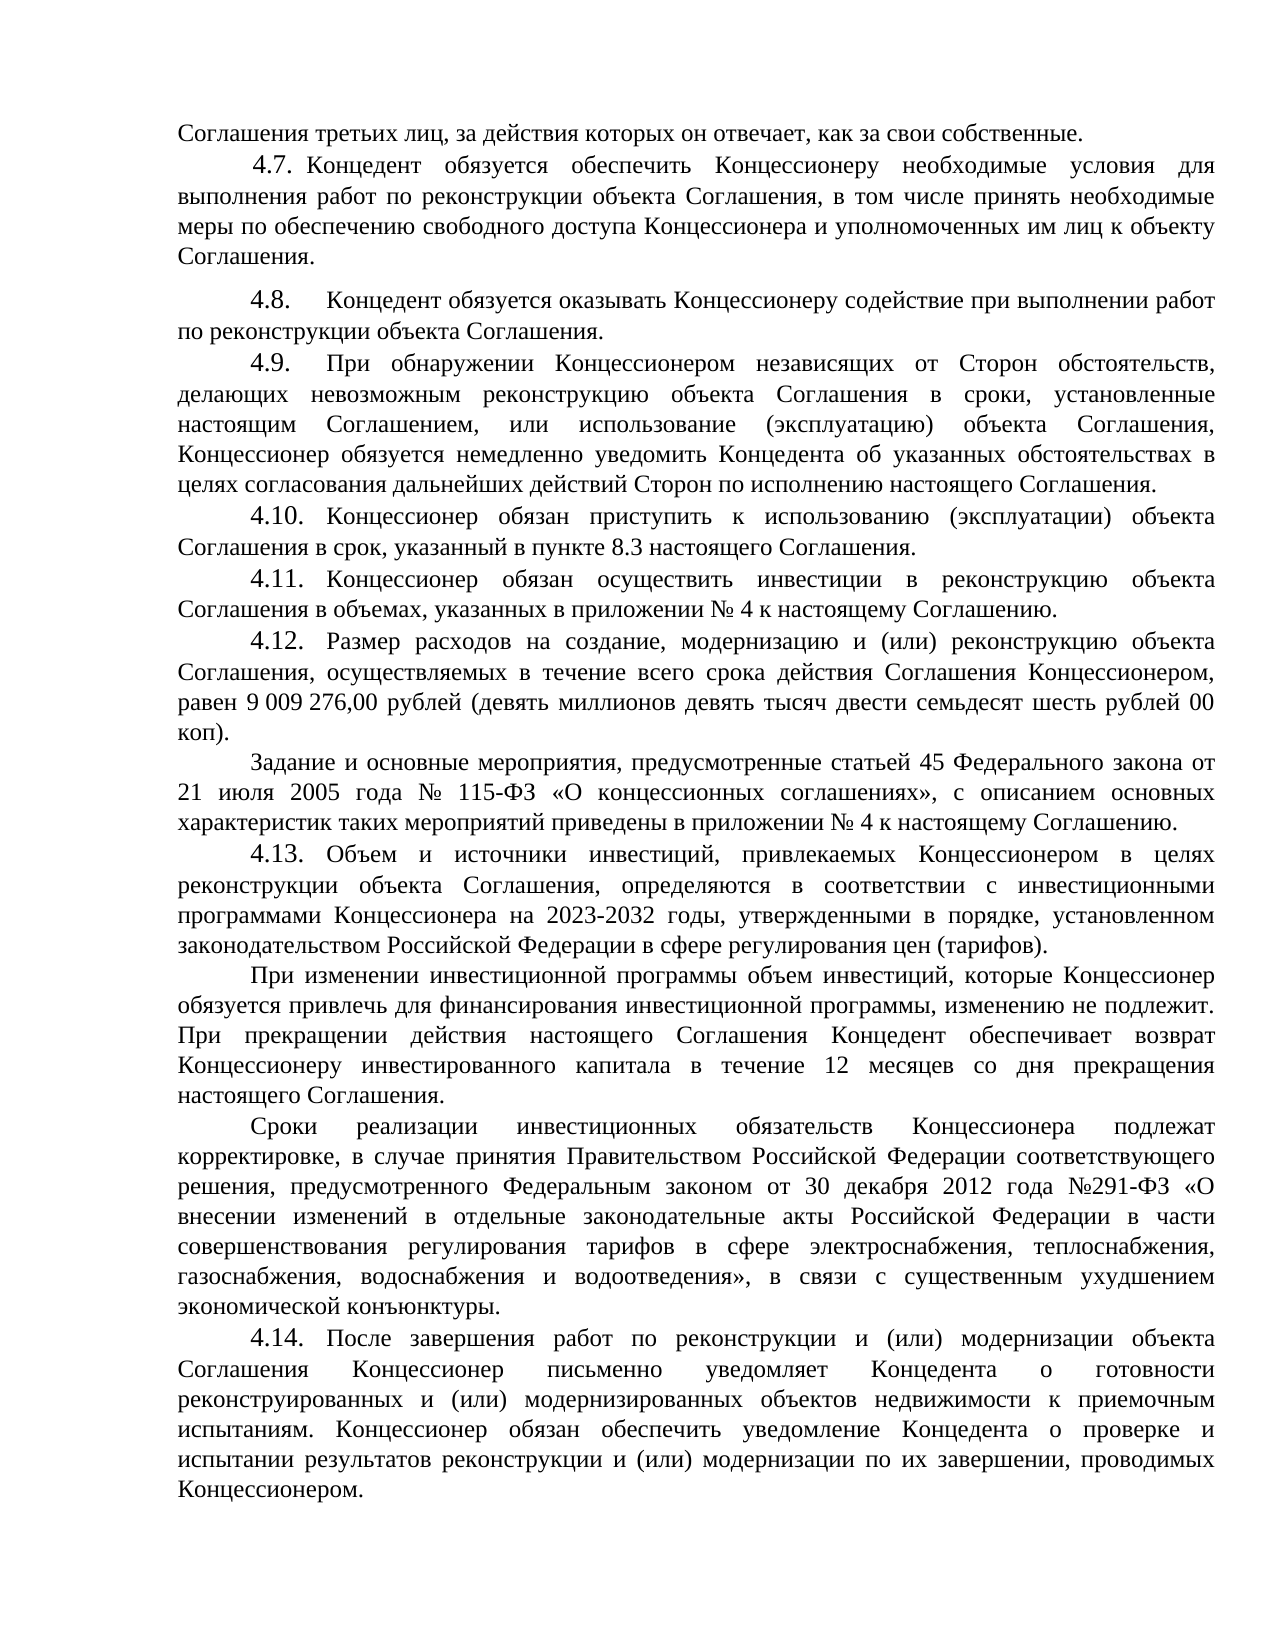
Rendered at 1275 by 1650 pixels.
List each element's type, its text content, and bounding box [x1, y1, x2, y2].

text Сроки реализации инвестиционных обязательств Концессионера подлежат корректировке, в случае принятия Правительством Российской Федерации соответствующего решения, предусмотренного Федеральным законом от 30 декабря 2012 года №291-ФЗ «О внесении изменений в отдельные законодательные акты Российской Федерации в части совершенствования регулирования тарифов в сфере электроснабжения, теплоснабжения, газоснабжения, водоснабжения и водоотведения», в связи с существенным ухудшением экономической конъюнктуры. [177, 1111, 1216, 1320]
list Концедент обязуется оказывать Концессионеру содействие при выполнении работ по реконструкции объекта Соглашения. [177, 283, 1216, 345]
list После завершения работ по реконструкции и (или) модернизации объекта Соглашения Концессионер письменно уведомляет Концедента о готовности реконструированных и (или) модернизированных объектов недвижимости к приемочным испытаниям. Концессионер обязан обеспечить уведомление Концедента о проверке и испытании результатов реконструкции и (или) модернизации по их завершении, проводимых Концессионером. [177, 1321, 1216, 1503]
list Размер расходов на создание, модернизацию и (или) реконструкцию объекта Соглашения, осуществляемых в течение всего срока действия Соглашения Концессионером, равен 9 009 276,00 рублей (девять миллионов девять тысяч двести семьдесят шесть рублей 00 коп). [177, 624, 1216, 746]
list Концессионер обязан приступить к использованию (эксплуатации) объекта Соглашения в срок, указанный в пункте 8.3 настоящего Соглашения. [177, 499, 1216, 560]
list Концессионер обязан осуществить инвестиции в реконструкцию объекта Соглашения в объемах, указанных в приложении № 4 к настоящему Соглашению. [177, 562, 1216, 623]
text Задание и основные мероприятия, предусмотренные статьей 45 Федерального закона от 21 июля 2005 года № 115-ФЗ «О концессионных соглашениях», с описанием основных характеристик таких мероприятий приведены в приложении № 4 к настоящему Соглашению. [177, 747, 1216, 836]
text При изменении инвестиционной программы объем инвестиций, которые Концессионер обязуется привлечь для финансирования инвестиционной программы, изменению не подлежит. При прекращении действия настоящего Соглашения Концедент обеспечивает возврат Концессионеру инвестированного капитала в течение 12 месяцев со дня прекращения настоящего Соглашения. [177, 960, 1216, 1109]
list Концедент обязуется обеспечить Концессионеру необходимые условия для выполнения работ по реконструкции объекта Соглашения, в том числе принять необходимые меры по обеспечению свободного доступа Концессионера и уполномоченных им лиц к объекту Соглашения. [177, 148, 1216, 270]
list При обнаружении Концессионером независящих от Сторон обстоятельств, делающих невозможным реконструкцию объекта Соглашения в сроки, установленные настоящим Соглашением, или использование (эксплуатацию) объекта Соглашения, Концессионер обязуется немедленно уведомить Концедента об указанных обстоятельствах в целях согласования дальнейших действий Сторон по исполнению настоящего Соглашения. [177, 346, 1216, 498]
list Объем и источники инвестиций, привлекаемых Концессионером в целях реконструкции объекта Соглашения, определяются в соответствии с инвестиционными программами Концессионера на 2023-2032 годы, утвержденными в порядке, установленном законодательством Российской Федерации в сфере регулирования цен (тарифов). [177, 837, 1216, 959]
